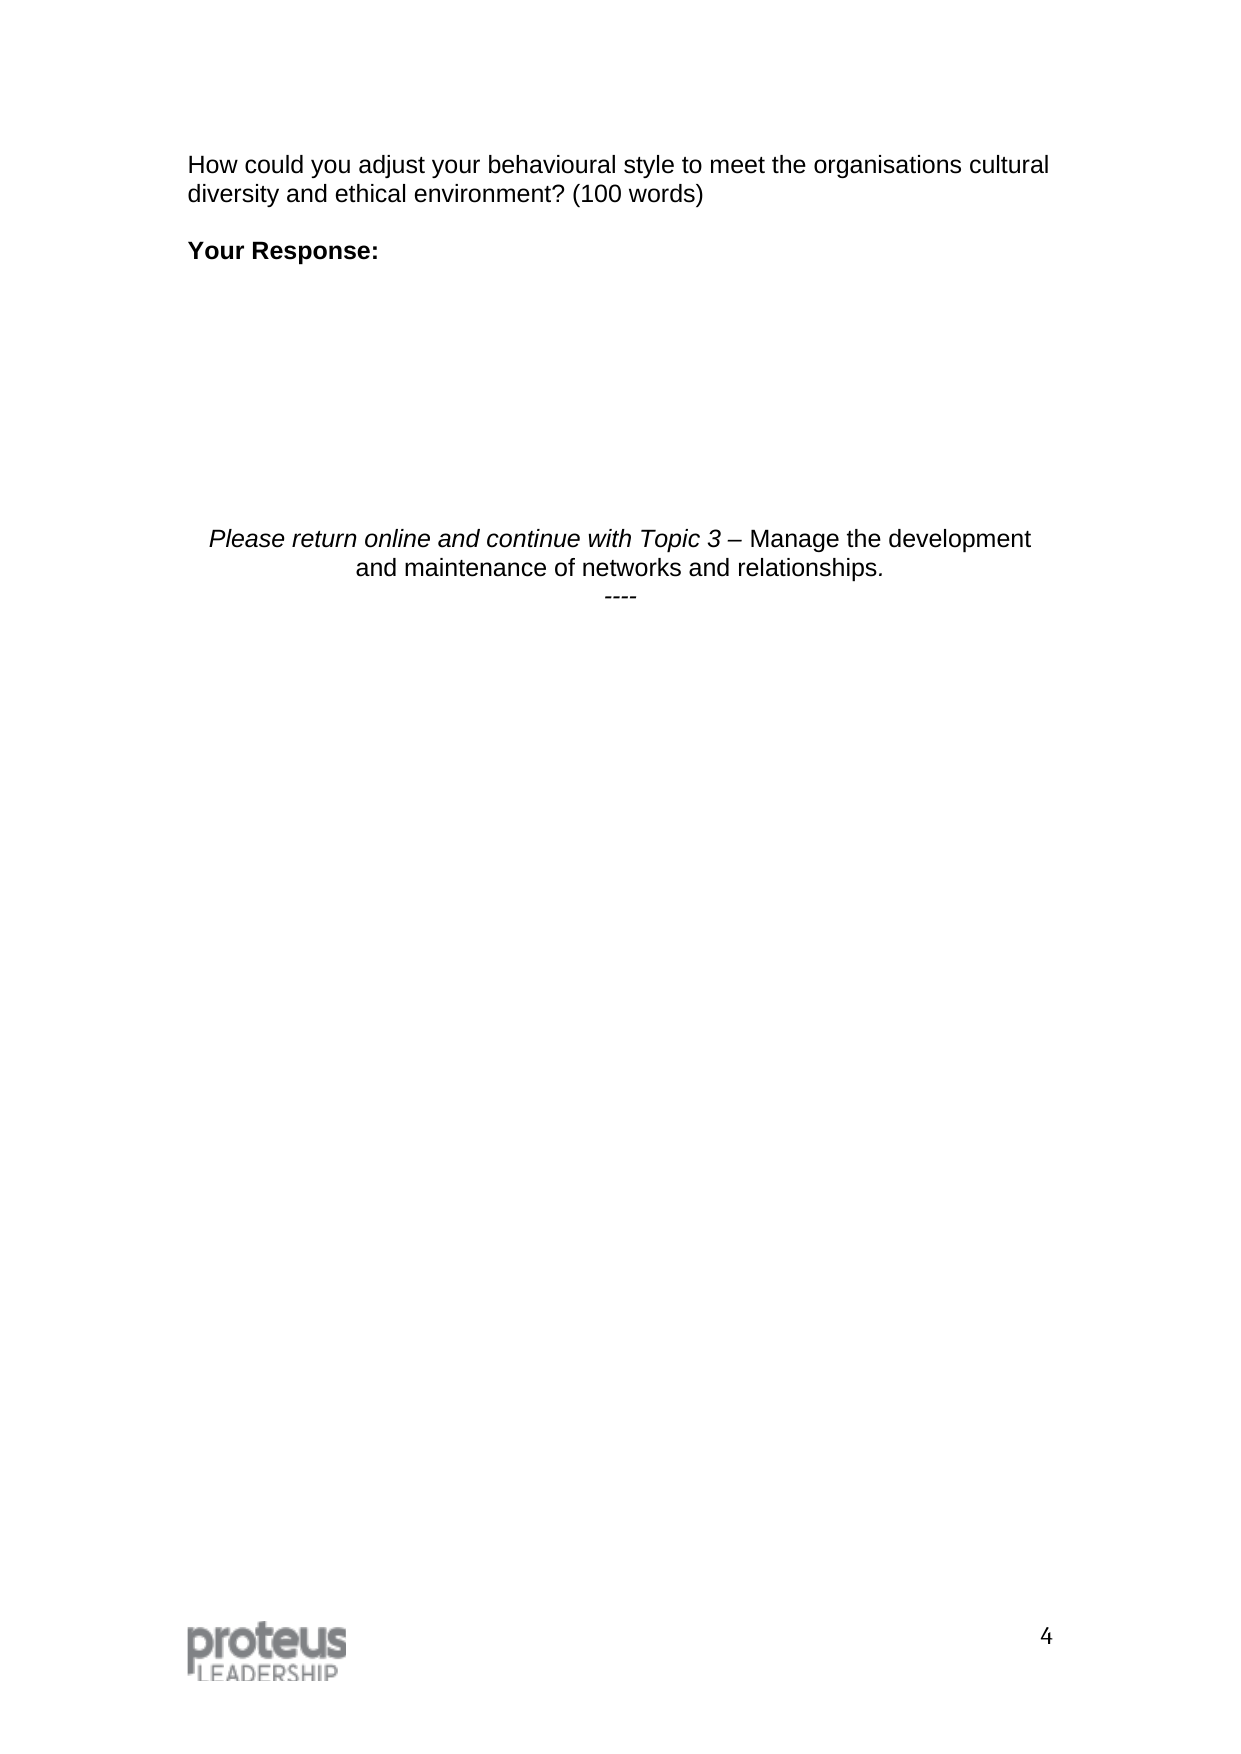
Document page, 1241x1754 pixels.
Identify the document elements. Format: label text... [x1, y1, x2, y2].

text Your Response: [187, 236, 1053, 265]
text ---- [187, 581, 1053, 610]
text How could you adjust your behavioural style to meet the organisations cultural diversity and ethical environment? (100 words) [187, 150, 1053, 207]
text Please return online and continue with Topic 3 – Manage the development and maintenance of networks and relationships. [187, 524, 1053, 581]
